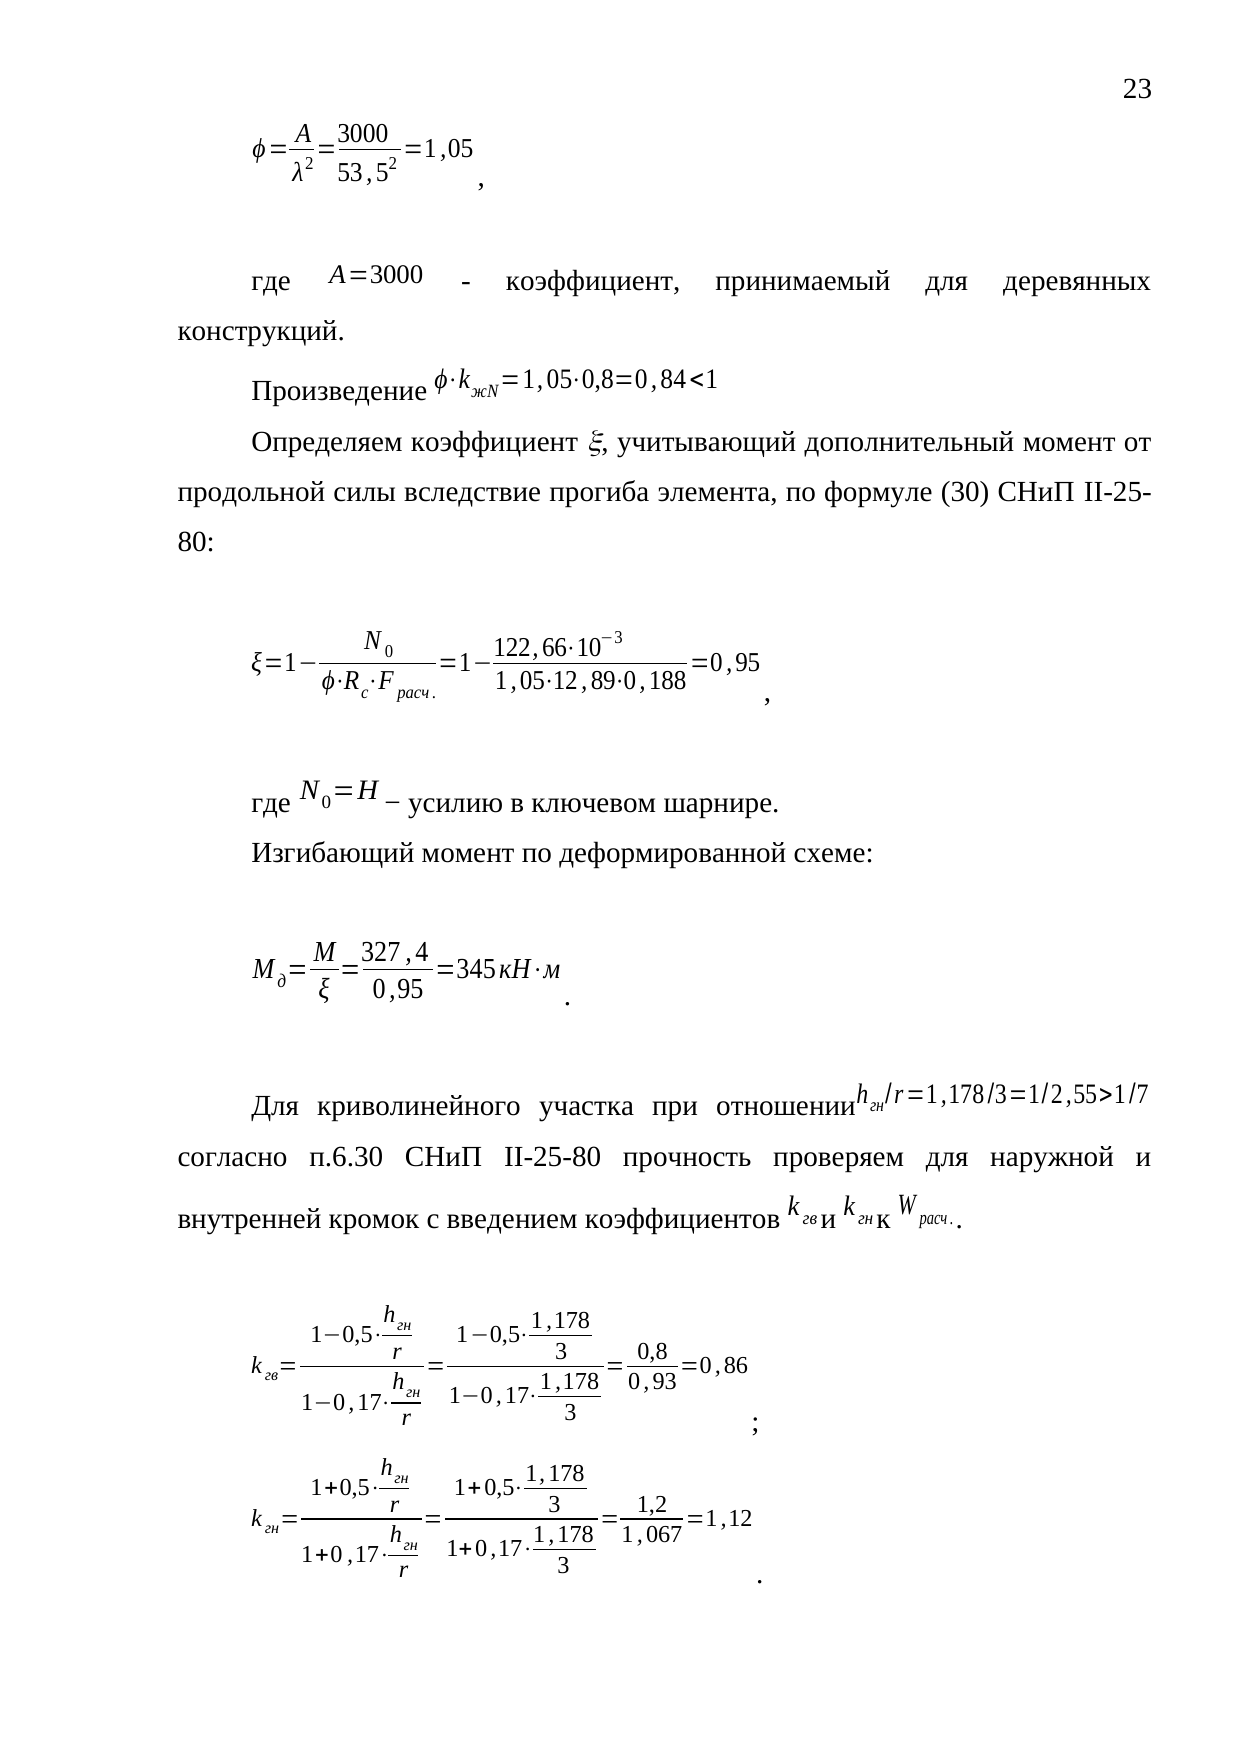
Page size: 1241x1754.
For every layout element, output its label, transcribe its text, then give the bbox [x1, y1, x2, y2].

text Произведение [177, 363, 1152, 407]
text где − усилию в ключевом шарнире. [177, 775, 1152, 819]
text Для криволинейного участка при отношении согласно п.6.30 СНиП II-25-80 прочность проверяем для наружной и внутренней кромок с введением коэффициентов и к . [177, 1078, 1152, 1234]
text Изгибающий момент по деформированной схеме: [177, 836, 1152, 869]
text где - коэффициент, принимаемый для деревянных конструкций. [177, 260, 1152, 346]
text Определяем коэффициент , учитывающий дополнительный момент от продольной силы вследствие прогиба элемента, по формуле (30) СНиП II-25-80: [177, 424, 1152, 558]
text , [177, 625, 1152, 708]
text . [177, 1454, 1152, 1590]
text . [177, 936, 1152, 1011]
text ; [177, 1301, 1152, 1437]
